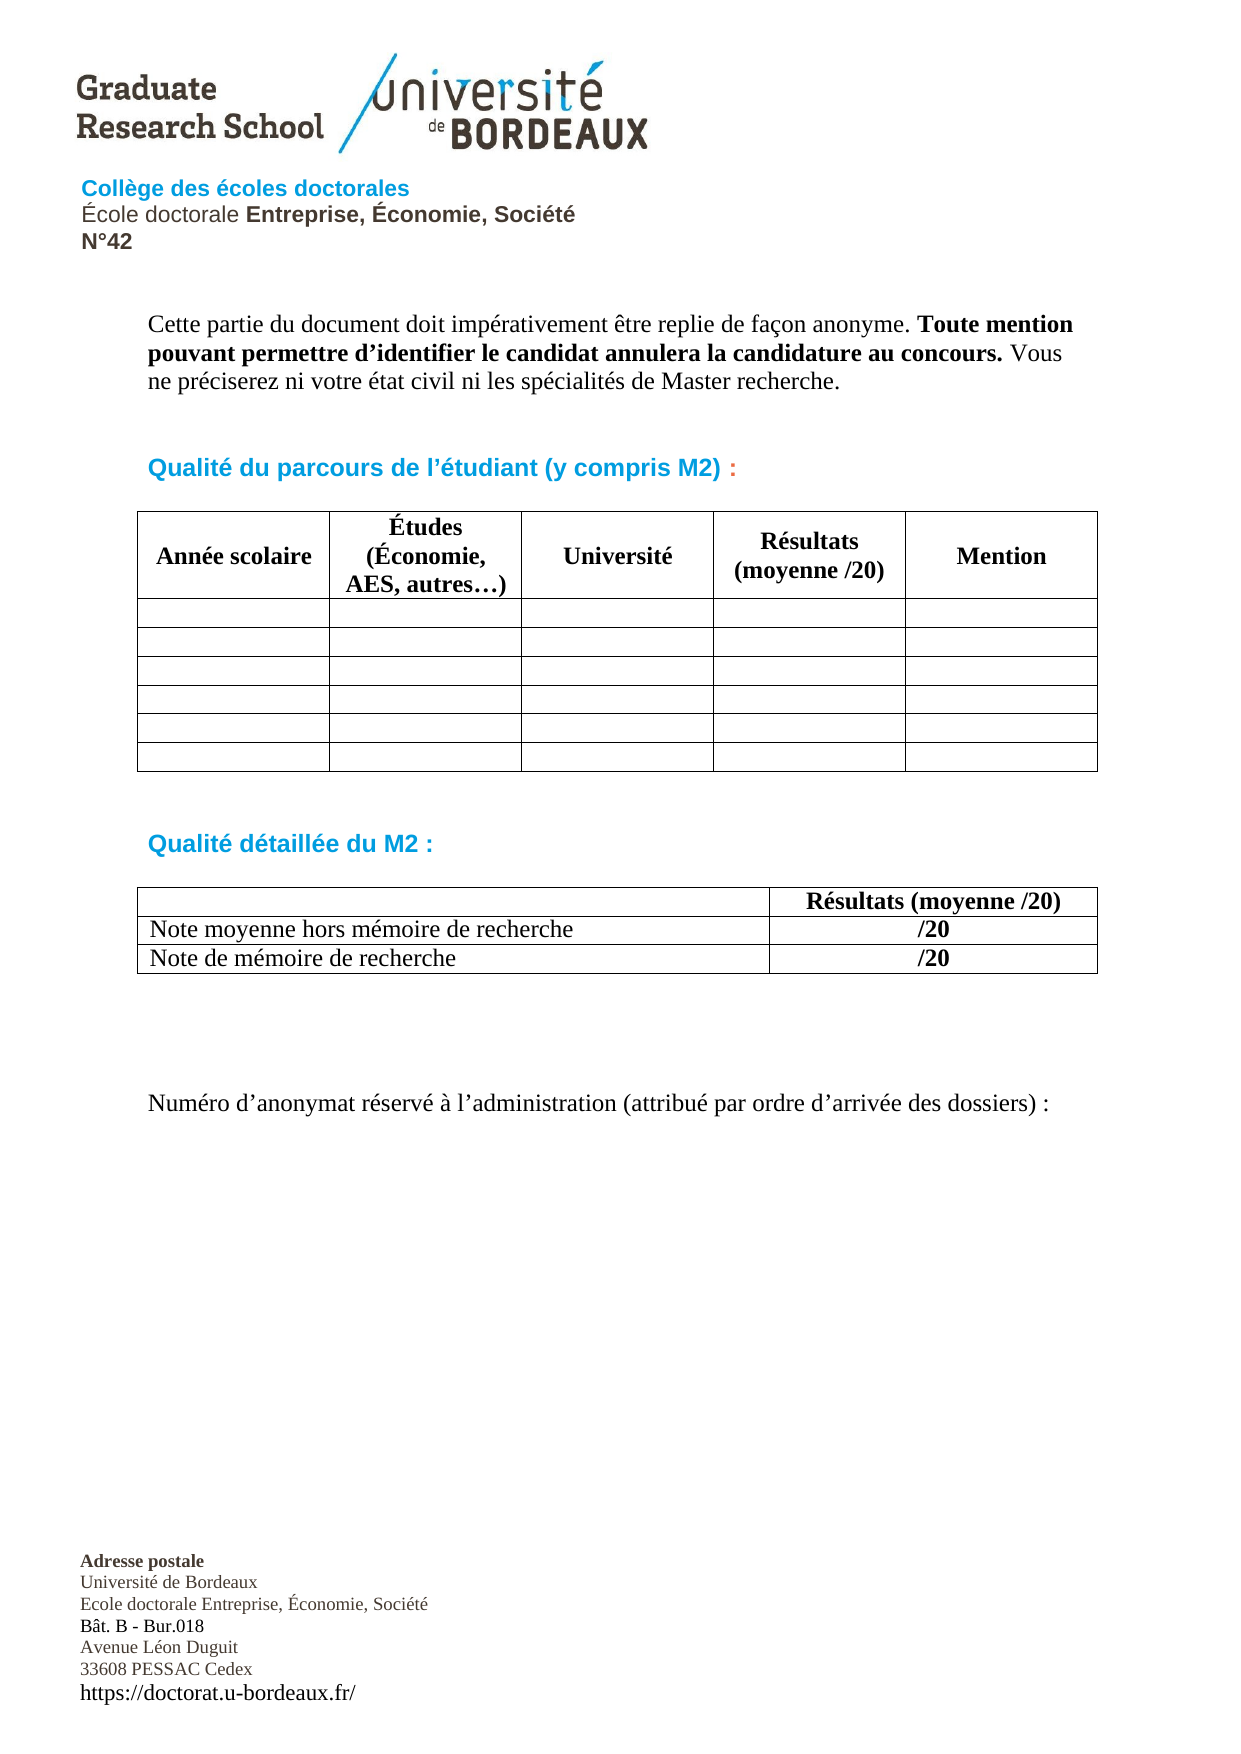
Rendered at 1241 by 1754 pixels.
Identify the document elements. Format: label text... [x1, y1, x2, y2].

table_cell [522, 628, 713, 656]
table_header Résultats (moyenne /20) [714, 512, 905, 598]
table_cell [522, 714, 713, 742]
table_cell /20 [770, 945, 1097, 973]
table_header Études (Économie, AES, autres…) [330, 512, 521, 598]
table_cell [906, 657, 1097, 684]
table_cell [714, 628, 905, 656]
table_cell [522, 743, 713, 771]
text Cette partie du document doit impérativement être replie de façon anonyme. Toute mention pouvant permettre d’identifier le candidat annulera la candidature au concours. Vous ne préciserez ni votre état civil ni les spécialités de Master recherche. [148, 309, 1075, 395]
table_cell [138, 686, 329, 713]
table_cell [714, 599, 905, 627]
table_cell [906, 599, 1097, 627]
table_cell [330, 743, 521, 771]
table_cell [138, 743, 329, 771]
table_cell [330, 657, 521, 684]
table_header Mention [906, 512, 1097, 598]
text Qualité détaillée du M2 : [148, 829, 1111, 858]
table_cell [138, 657, 329, 684]
table_cell Note moyenne hors mémoire de recherche [138, 917, 769, 944]
table_header Résultats (moyenne /20) [770, 888, 1097, 916]
table_cell [138, 599, 329, 627]
table_cell [906, 686, 1097, 713]
table_header Année scolaire [138, 512, 329, 598]
table_cell [330, 714, 521, 742]
table_header [138, 888, 769, 916]
table_cell [714, 686, 905, 713]
table_cell [714, 743, 905, 771]
table_cell [330, 599, 521, 627]
table_cell /20 [770, 917, 1097, 944]
table_cell [522, 599, 713, 627]
table_cell [714, 657, 905, 684]
table_cell [714, 714, 905, 742]
table_cell [330, 686, 521, 713]
table_cell [906, 743, 1097, 771]
table_header Université [522, 512, 713, 598]
picture [74, 52, 651, 162]
table_cell [330, 628, 521, 656]
text Numéro d’anonymat réservé à l’administration (attribué par ordre d’arrivée des dossiers) : [148, 1088, 1111, 1117]
subtitle Qualité du parcours de l’étudiant (y compris M2) : [148, 453, 1111, 482]
table_cell [138, 714, 329, 742]
table_cell [906, 714, 1097, 742]
table_cell [138, 628, 329, 656]
table_cell [906, 628, 1097, 656]
table_cell [522, 686, 713, 713]
table_cell [522, 657, 713, 684]
table_cell Note de mémoire de recherche [138, 945, 769, 973]
